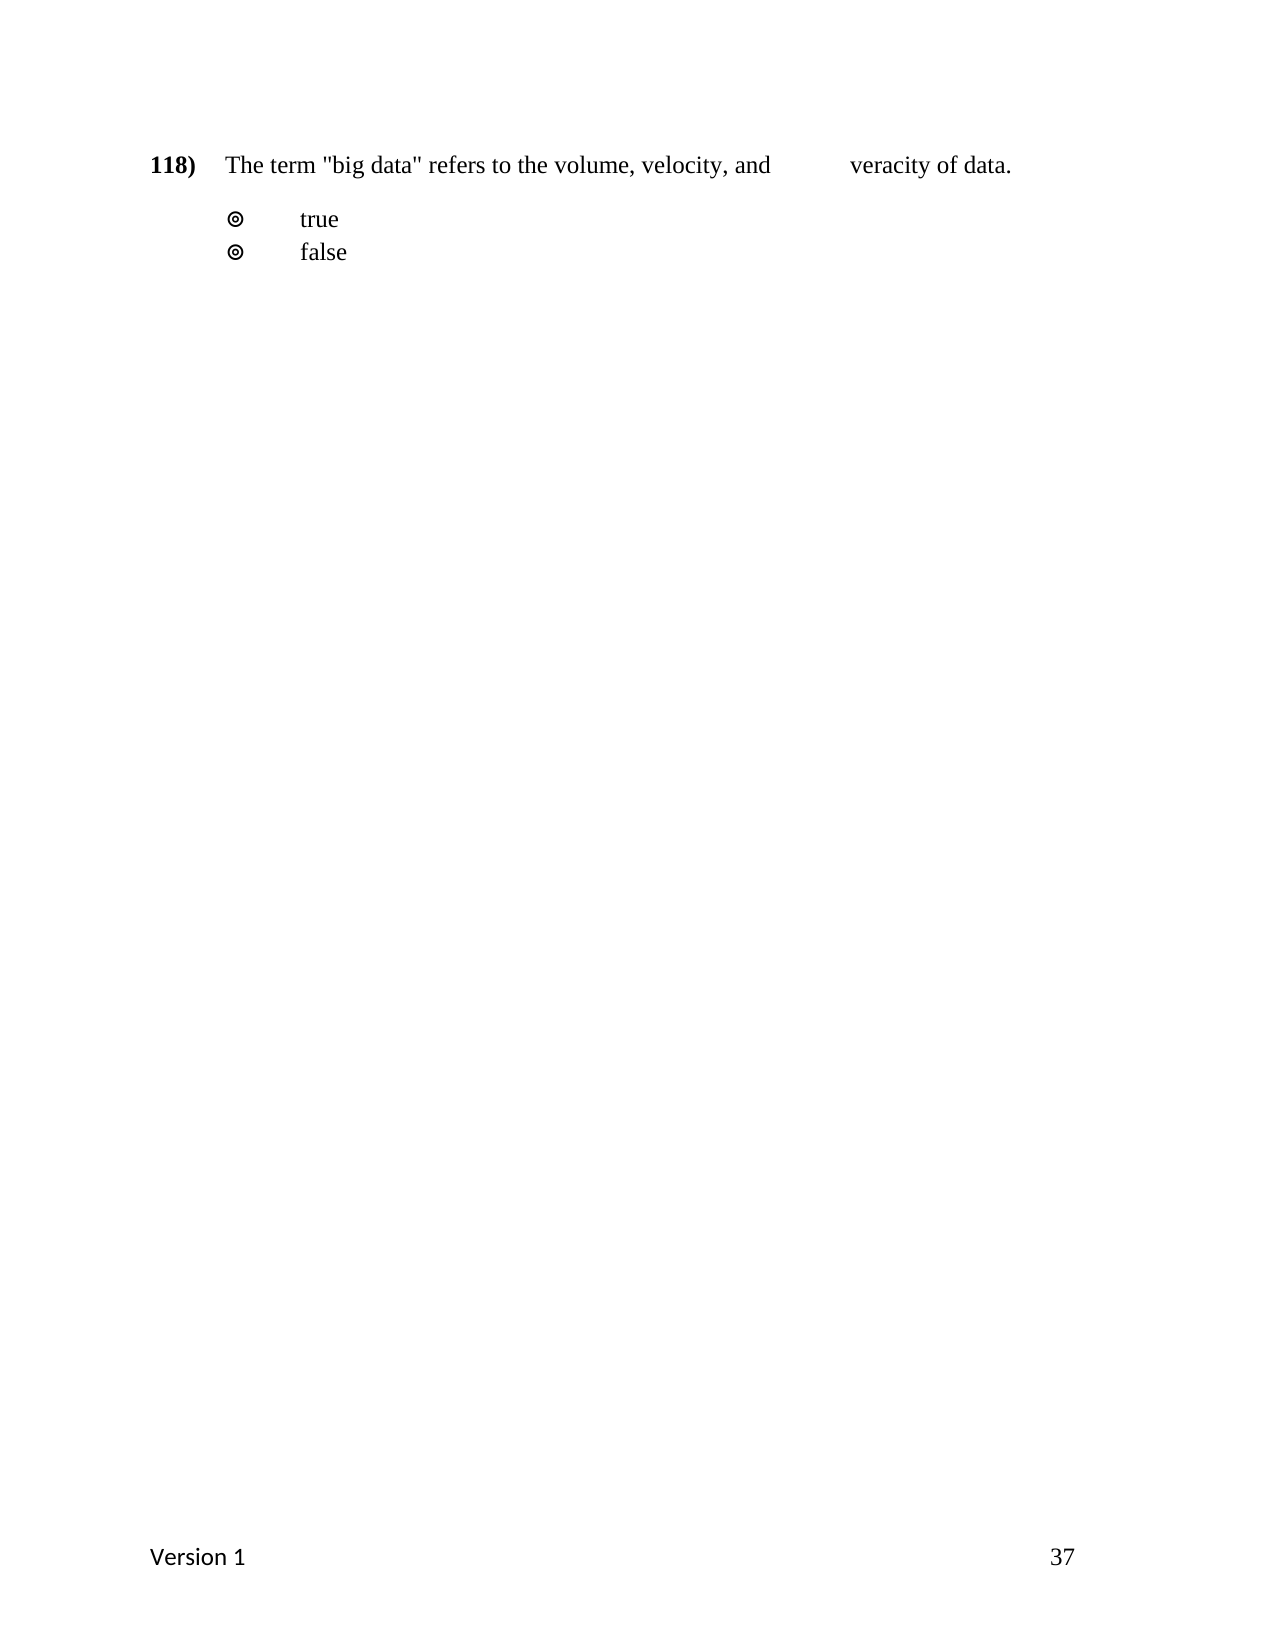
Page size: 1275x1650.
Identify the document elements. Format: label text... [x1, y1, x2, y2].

text ⊚ true ⊚ false [150, 204, 775, 266]
text 118) The term "big data" refers to the volume, velocity, and veracity of data. [150, 150, 775, 179]
text 118) The term "big data" refers to the volume, velocity, and veracity of data. [850, 150, 1125, 179]
